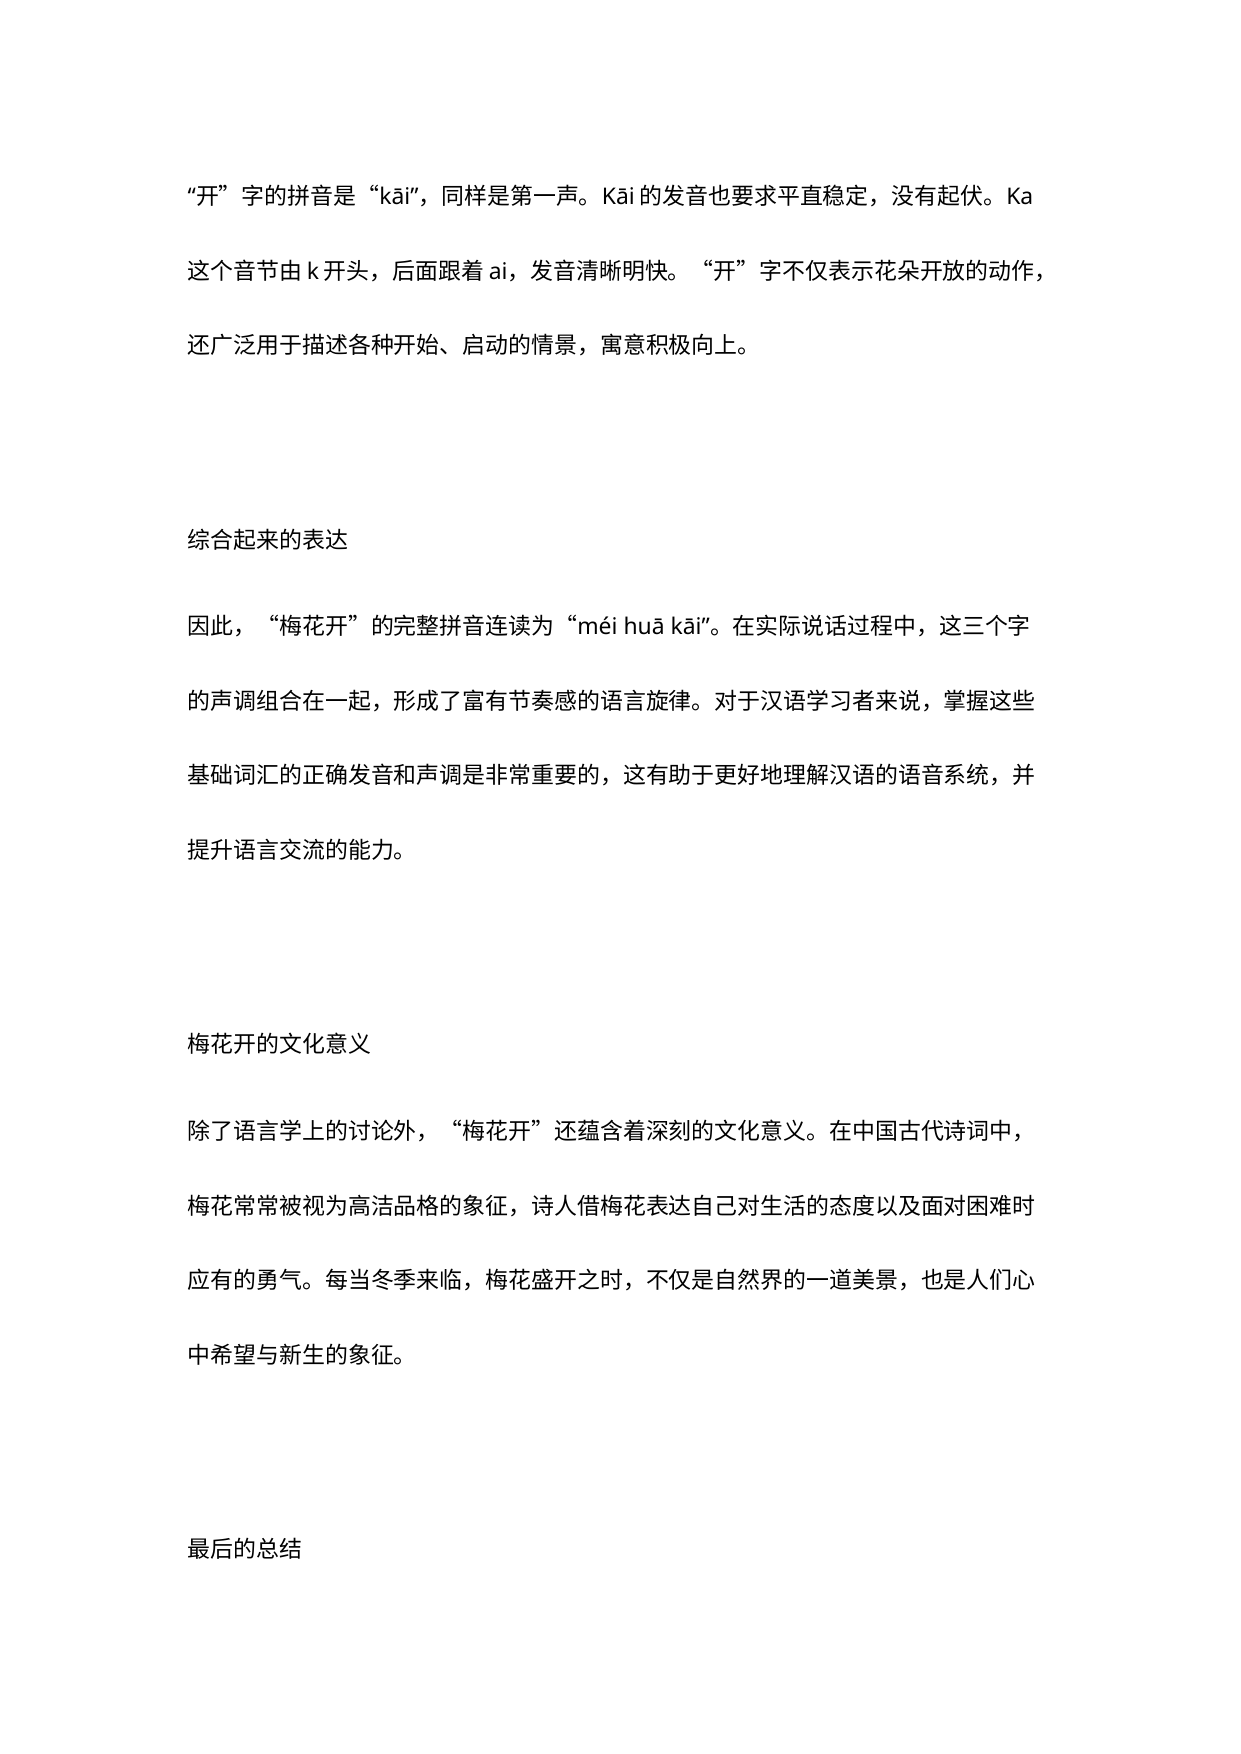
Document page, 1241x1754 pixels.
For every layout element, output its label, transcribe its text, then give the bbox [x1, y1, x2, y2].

text 梅花开的文化意义 [187, 1011, 1053, 1076]
text “开”字的拼音是“kāi”，同样是第一声。Kāi的发音也要求平直稳定，没有起伏。Ka这个音节由k开头，后面跟着ai，发音清晰明快。“开”字不仅表示花朵开放的动作，还广泛用于描述各种开始、启动的情景，寓意积极向上。 [187, 162, 1053, 376]
text 因此，“梅花开”的完整拼音连读为“méi huā kāi”。在实际说话过程中，这三个字的声调组合在一起，形成了富有节奏感的语言旋律。对于汉语学习者来说，掌握这些基础词汇的正确发音和声调是非常重要的，这有助于更好地理解汉语的语音系统，并提升语言交流的能力。 [187, 592, 1053, 881]
text 综合起来的表达 [187, 506, 1053, 571]
text 最后的总结 [187, 1515, 1053, 1580]
text 除了语言学上的讨论外，“梅花开”还蕴含着深刻的文化意义。在中国古代诗词中，梅花常常被视为高洁品格的象征，诗人借梅花表达自己对生活的态度以及面对困难时应有的勇气。每当冬季来临，梅花盛开之时，不仅是自然界的一道美景，也是人们心中希望与新生的象征。 [187, 1097, 1053, 1386]
